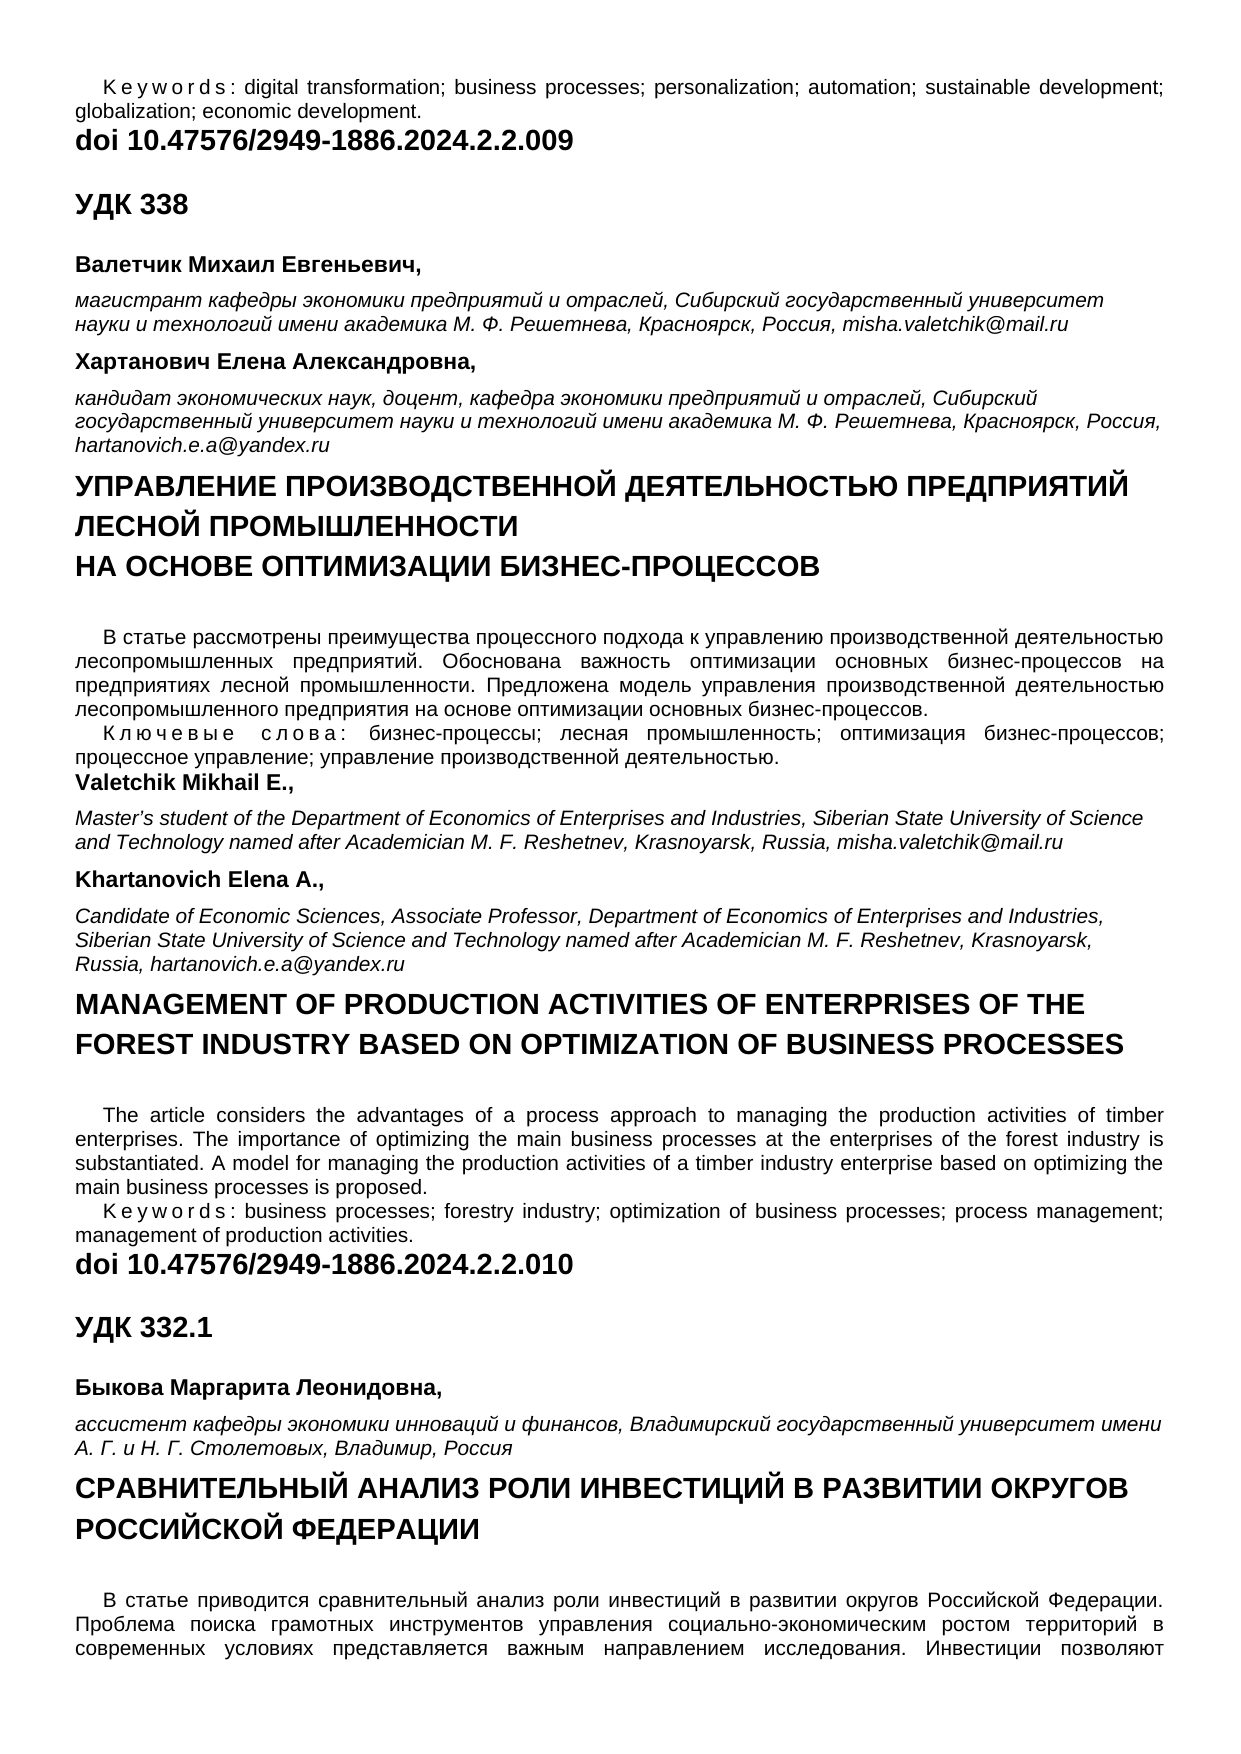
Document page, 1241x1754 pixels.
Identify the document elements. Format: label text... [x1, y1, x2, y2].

text Валетчик Михаил Евгеньевич, [75, 251, 1165, 277]
text Master’s student of the Department of Economics of Enterprises and Industries, Siberian State University of Science and Technology named after Academician M. F. Reshetnev, Krasnoyarsk, Russia, misha.valetchik@mail.ru [75, 806, 1165, 854]
text Khartanovich Elena A., [75, 866, 1165, 892]
text Ключевые слова: бизнес-процессы; лесная промышленность; оптимизация бизнес-процессов; процессное управление; управление производственной деятельностью. [75, 721, 1165, 769]
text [75, 1587, 1165, 1659]
text Valetchik Mikhail E., [75, 769, 1165, 795]
text Management of production activities of enterprises of the forest industry based on optimization of business processes [75, 987, 1165, 1061]
text Хартанович Елена Александровна, [75, 348, 1165, 374]
text Быкова Маргарита Леонидовна, [75, 1374, 1165, 1401]
text ассистент кафедры экономики инноваций и финансов, Владимирский государственный университет имени А. Г. и Н. Г. Столетовых, Владимир, Россия [75, 1412, 1165, 1460]
text магистрант кафедры экономики предприятий и отраслей, Сибирский государственный университет науки и технологий имени академика М. Ф. Решетнева, Красноярск, Россия, misha.valetchik@mail.ru [75, 288, 1165, 336]
text кандидат экономических наук, доцент, кафедра экономики предприятий и отраслей, Сибирский государственный университет науки и технологий имени академика М. Ф. Решетнева, Красноярск, Россия, hartanovich.e.a@yandex.ru [75, 385, 1165, 457]
text doi 10.47576/2949-1886.2024.2.2.010 [75, 1247, 1165, 1280]
text The article considers the advantages of a process approach to managing the production activities of timber enterprises. The importance of optimizing the main business processes at the enterprises of the forest industry is substantiated. A model for managing the production activities of a timber industry enterprise based on optimizing the main business processes is proposed. [75, 1103, 1165, 1199]
text Candidate of Economic Sciences, Associate Professor, Department of Economics of Enterprises and Industries, Siberian State University of Science and Technology named after Academician M. F. Reshetnev, Krasnoyarsk, Russia, hartanovich.e.a@yandex.ru [75, 903, 1165, 975]
text Keywords: digital transformation; business processes; personalization; automation; sustainable development; globalization; economic development. [75, 75, 1165, 123]
text В статье рассмотрены преимущества процессного подхода к управлению производственной деятельностью лесопромышленных предприятий. Обоснована важность оптимизации основных бизнес-процессов на предприятиях лесной промышленности. Предложена модель управления производственной деятельностью лесопромышленного предприятия на основе оптимизации основных бизнес-процессов. [75, 625, 1165, 721]
text doi 10.47576/2949-1886.2024.2.2.009 [75, 123, 1165, 156]
text Keywords: business processes; forestry industry; optimization of business processes; process management; management of production activities. [75, 1199, 1165, 1247]
text Сравнительный анализ роли инвестиций в развитии округов Российской Федерации [75, 1472, 1165, 1545]
text УДК 338 [75, 187, 1165, 220]
text Управление производственной деятельностью предприятий лесной промышленности на основе оптимизации бизнес-процессов [75, 469, 1165, 583]
text УДК 332.1 [75, 1311, 1165, 1344]
